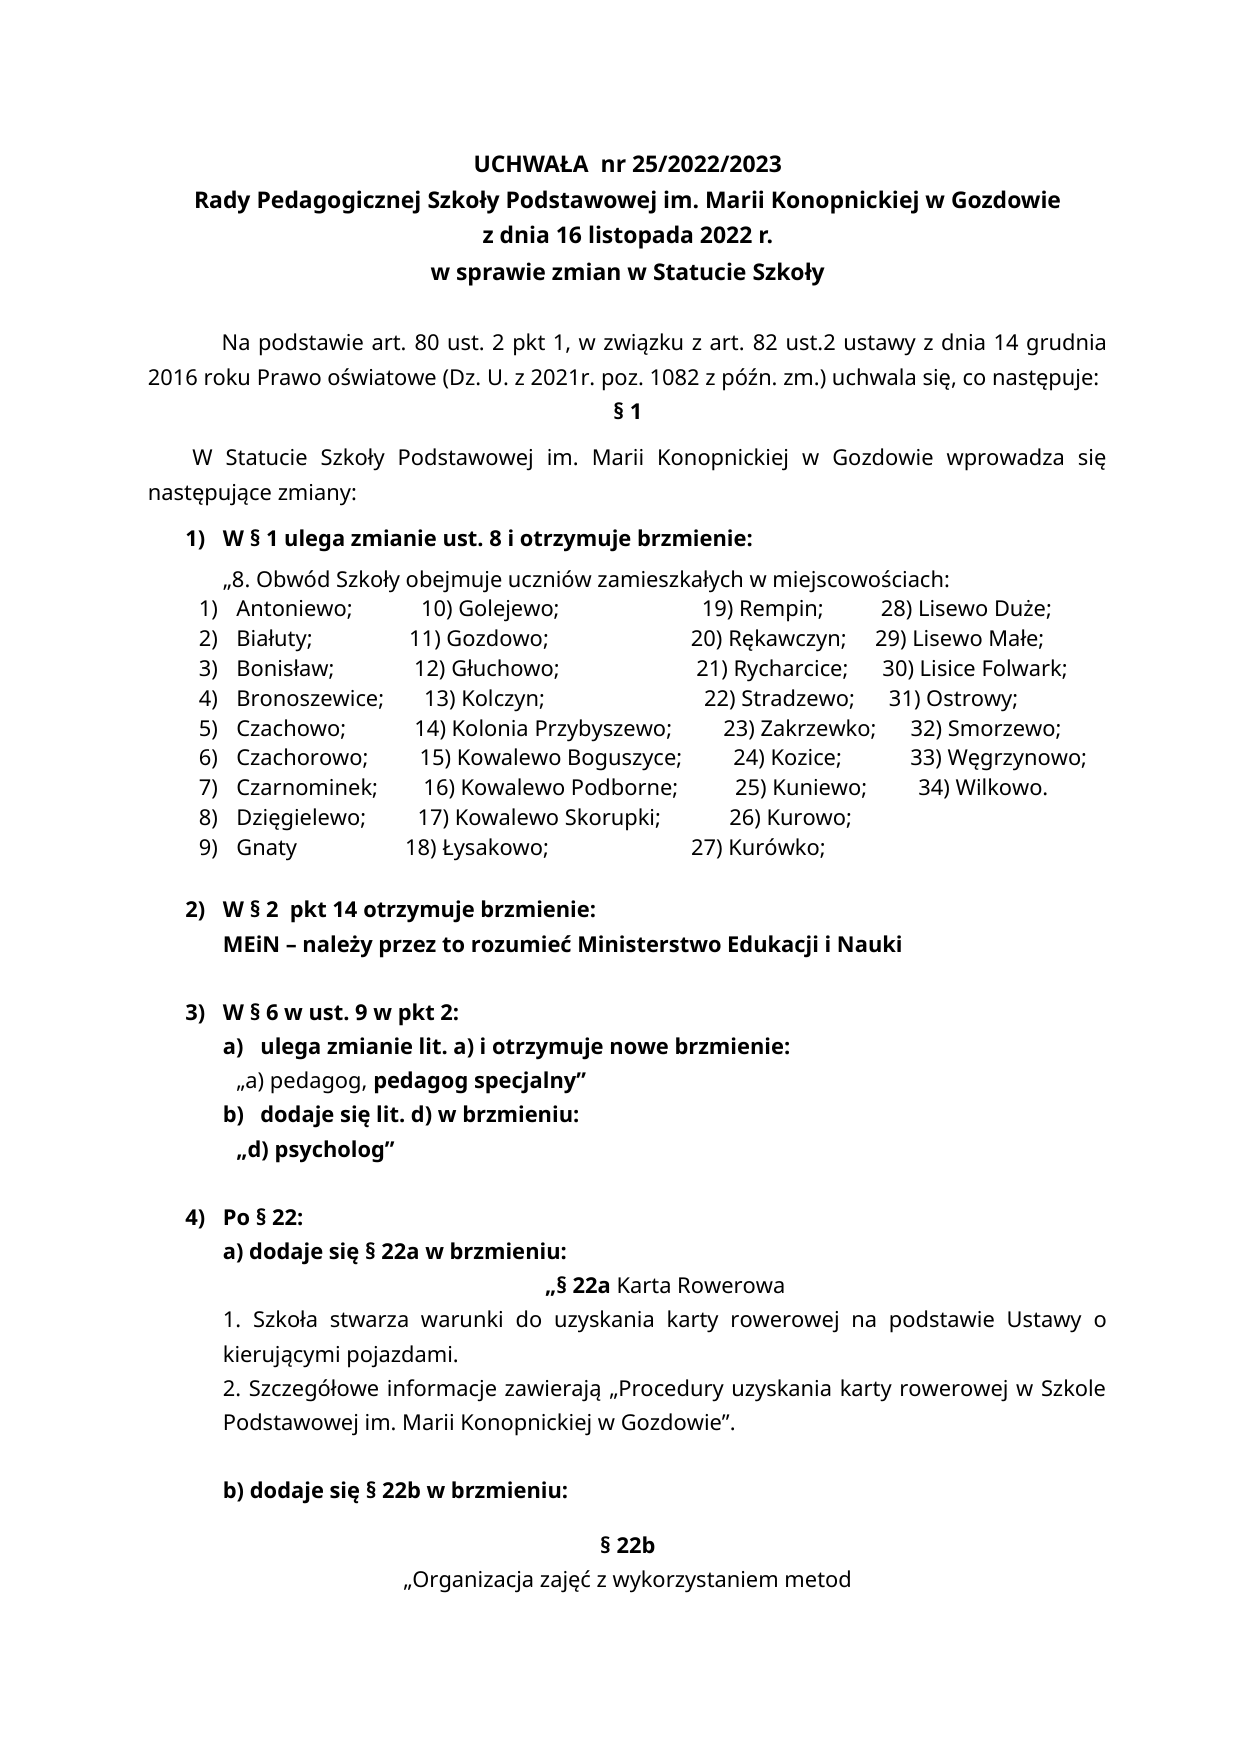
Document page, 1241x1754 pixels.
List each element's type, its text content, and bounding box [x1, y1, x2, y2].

list b) dodaje się § 22b w brzmieniu: [223, 1475, 1107, 1505]
list dodaje się lit. d) w brzmieniu: [223, 1099, 1107, 1129]
text W Statucie Szkoły Podstawowej im. Marii Konopnickiej w Gozdowie wprowadza się następujące zmiany: [148, 442, 1107, 506]
list „a) pedagog, pedagog specjalny” [236, 1065, 1107, 1095]
list „d) psycholog” [236, 1133, 1107, 1163]
text Na podstawie art. 80 ust. 2 pkt 1, w związku z art. 82 ust.2 ustawy z dnia 14 grudnia 2016 roku Prawo oświatowe (Dz. U. z 2021r. poz. 1082 z późn. zm.) uchwala się, co następuje: [148, 327, 1107, 391]
list Dzięgielewo; 17) Kowalewo Skorupki; 26) Kurowo; [199, 802, 1107, 832]
subtitle § 22b „Organizacja zajęć z wykorzystaniem metod [148, 1530, 1107, 1594]
text w sprawie zmian w Statucie Szkoły [148, 255, 1107, 287]
list Gnaty 18) Łysakowo; 27) Kurówko; [199, 832, 1107, 861]
text UCHWAŁA nr 25/2022/2023 [148, 148, 1107, 179]
list W § 2 pkt 14 otrzymuje brzmienie: [185, 894, 1107, 924]
list „§ 22a Karta Rowerowa [223, 1270, 1107, 1300]
list „8. Obwód Szkoły obejmuje uczniów zamieszkałych w miejscowościach: [223, 563, 1107, 593]
list 1. Szkoła stwarza warunki do uzyskania karty rowerowej na podstawie Ustawy o kierującymi pojazdami. [223, 1304, 1107, 1368]
list Białuty; 11) Gozdowo; 20) Rękawczyn; 29) Lisewo Małe; [199, 623, 1107, 653]
text § 1 [148, 396, 1107, 425]
list Bronoszewice; 13) Kolczyn; 22) Stradzewo; 31) Ostrowy; [199, 683, 1107, 712]
text z dnia 16 listopada 2022 r. [148, 219, 1107, 251]
list Czarnominek; 16) Kowalewo Podborne; 25) Kuniewo; 34) Wilkowo. [199, 772, 1107, 802]
list Po § 22: [185, 1202, 1107, 1232]
list W § 1 ulega zmianie ust. 8 i otrzymuje brzmienie: [185, 523, 1107, 553]
list Antoniewo; 10) Golejewo; 19) Rempin; 28) Lisewo Duże; [199, 593, 1107, 623]
text Rady Pedagogicznej Szkoły Podstawowej im. Marii Konopnickiej w Gozdowie [148, 183, 1107, 215]
list 2. Szczegółowe informacje zawierają „Procedury uzyskania karty rowerowej w Szkole Podstawowej im. Marii Konopnickiej w Gozdowie”. [223, 1373, 1107, 1437]
list Czachowo; 14) Kolonia Przybyszewo; 23) Zakrzewko; 32) Smorzewo; [199, 712, 1107, 742]
list MEiN – należy przez to rozumieć Ministerstwo Edukacji i Nauki [223, 928, 1107, 958]
list Czachorowo; 15) Kowalewo Boguszyce; 24) Kozice; 33) Węgrzynowo; [199, 742, 1107, 772]
list ulega zmianie lit. a) i otrzymuje nowe brzmienie: [223, 1031, 1107, 1061]
list W § 6 w ust. 9 w pkt 2: [185, 997, 1107, 1027]
list Bonisław; 12) Głuchowo; 21) Rycharcice; 30) Lisice Folwark; [199, 653, 1107, 683]
list a) dodaje się § 22a w brzmieniu: [223, 1236, 1107, 1266]
